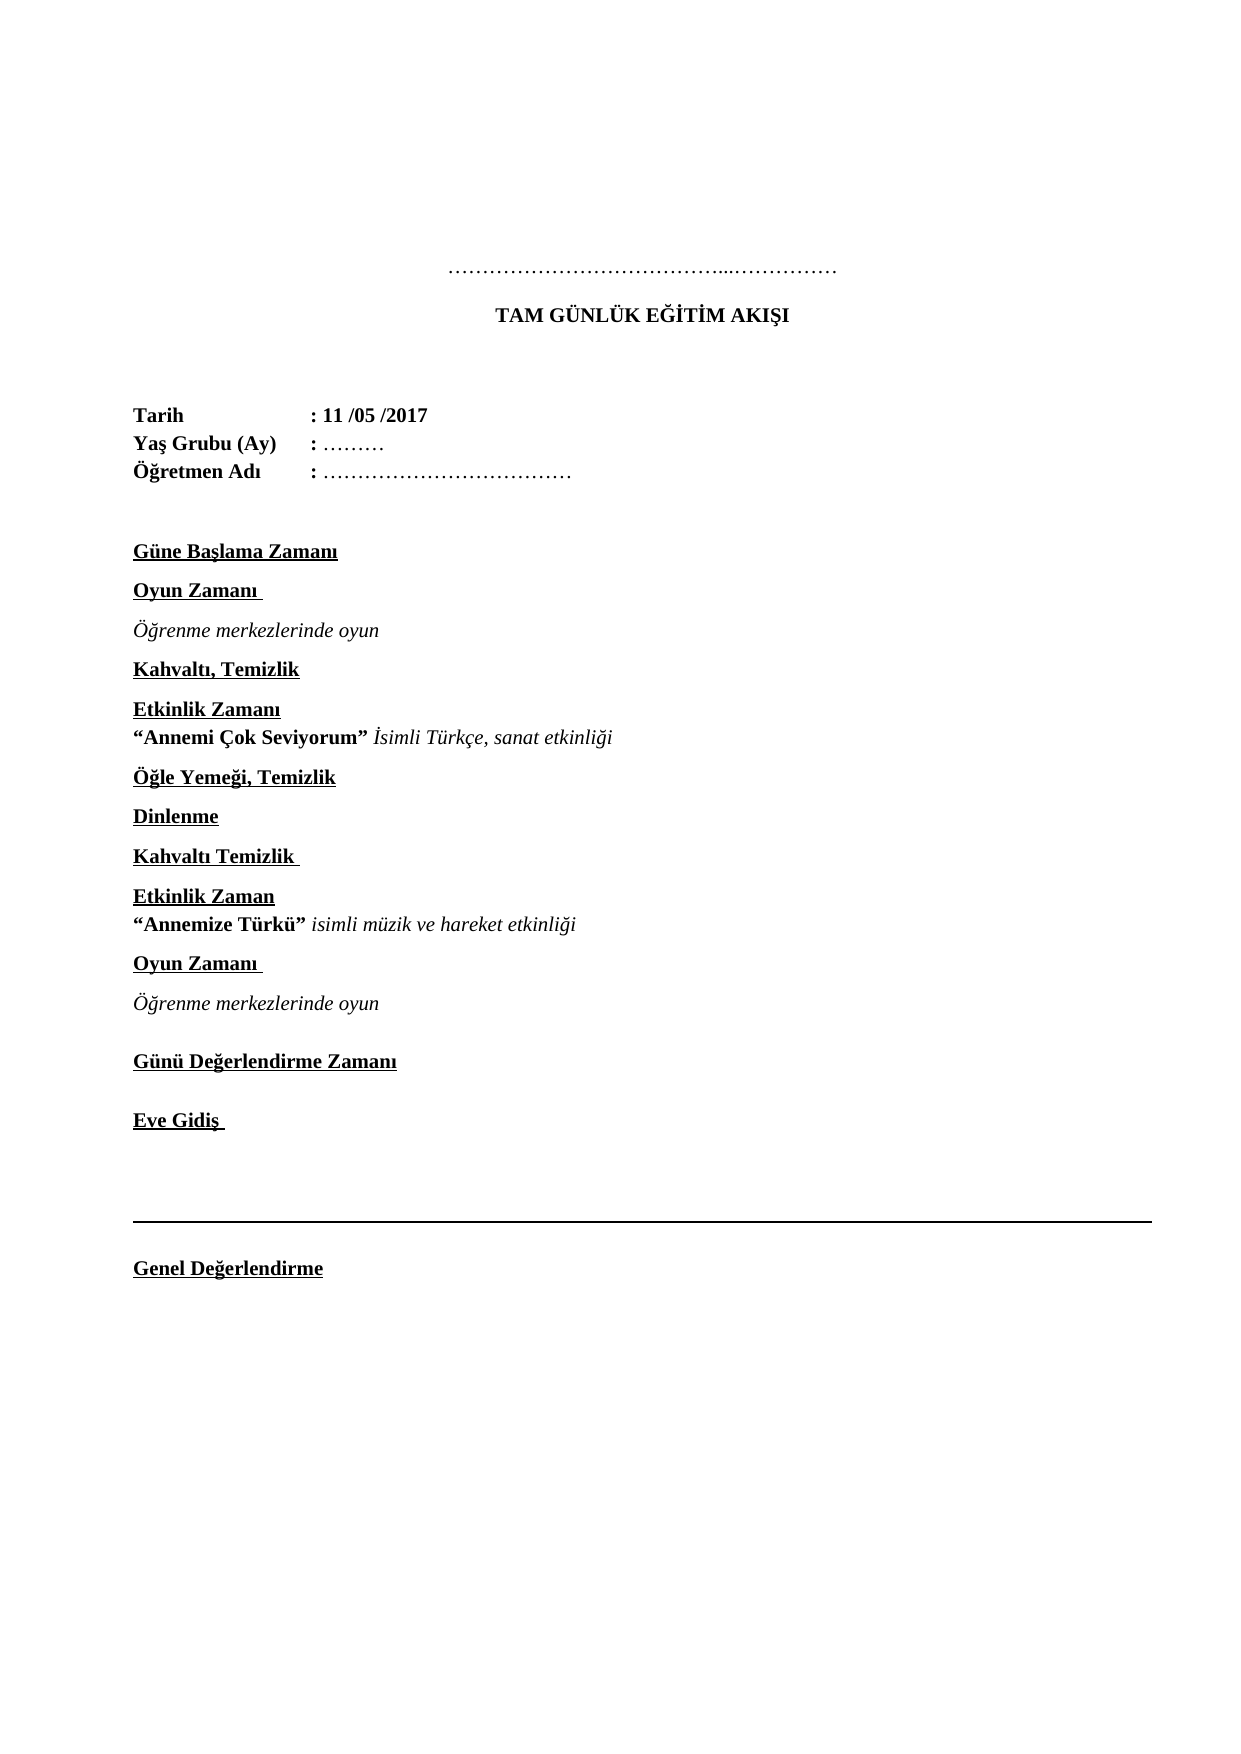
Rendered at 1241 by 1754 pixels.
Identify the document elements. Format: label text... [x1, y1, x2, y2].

text Kahvaltı, Temizlik [133, 646, 1152, 681]
text Günü Değerlendirme Zamanı [133, 1048, 1152, 1073]
text Yaş Grubu (Ay) : ……… [133, 431, 1152, 455]
text Etkinlik Zamanı [133, 686, 1152, 721]
text Oyun Zamanı [133, 940, 1152, 975]
text Dinlenme [133, 793, 1152, 828]
text Eve Gidiş [133, 1107, 1152, 1132]
text Etkinlik Zaman [133, 872, 1152, 908]
text Tarih : 11 /05 /2017 [133, 403, 1152, 427]
text Güne Başlama Zamanı [133, 527, 1152, 563]
text Kahvaltı Temizlik [133, 833, 1152, 868]
text Öğrenme merkezlerinde oyun [133, 979, 1152, 1015]
text Genel Değerlendirme [133, 1256, 1152, 1280]
text Öğretmen Adı : ……………………………… [133, 459, 1152, 483]
text Öğrenme merkezlerinde oyun [133, 606, 1152, 642]
text “Annemi Çok Seviyorum” İsimli Türkçe, sanat etkinliği [133, 725, 1152, 749]
text Öğle Yemeği, Temizlik [133, 753, 1152, 789]
text …………………………………...…………… [133, 254, 1152, 278]
text Oyun Zamanı [133, 567, 1152, 602]
text “Annemize Türkü” isimli müzik ve hareket etkinliği [133, 912, 1152, 936]
text TAM GÜNLÜK EĞİTİM AKIŞI [133, 303, 1152, 327]
